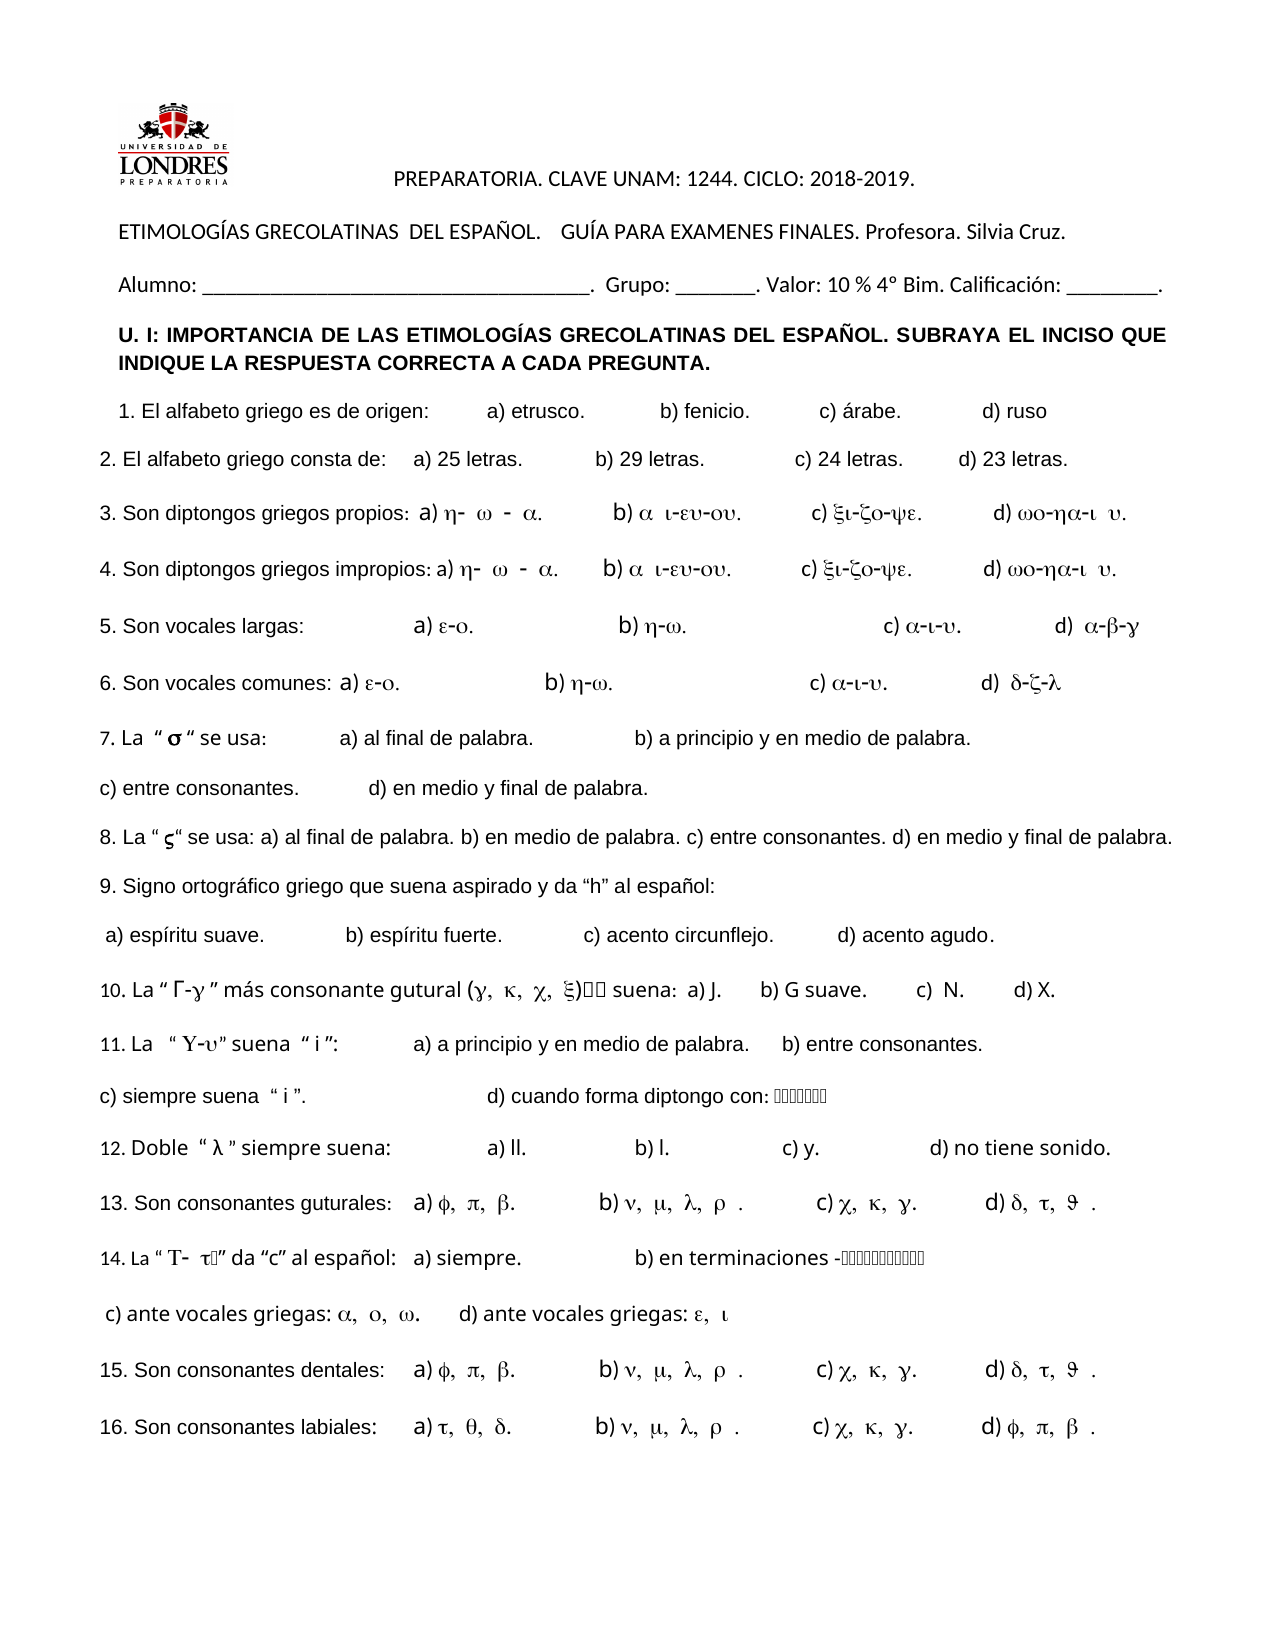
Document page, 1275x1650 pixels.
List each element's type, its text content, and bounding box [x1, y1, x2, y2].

text 10. La “ Γ- ” más consonante gutural () suena: a) J. b) G suave. c) N. d) X. [81, 973, 1240, 1004]
text 12. Doble “ λ ” siempre suena: a) ll. b) l. c) y. d) no tiene sonido. [81, 1133, 1240, 1161]
text 5. Son vocales largas: a)  b)  c) . d)  [81, 609, 1240, 640]
text a) espíritu suave. b) espíritu fuerte. c) acento circunflejo. d) acento agudo. [81, 923, 1240, 948]
text 15. Son consonantes dentales: a) . b)  c) . d)  [81, 1353, 1240, 1384]
text 9. Signo ortográfico griego que suena aspirado y da “h” al español: [81, 874, 1240, 898]
text 7. La “  “ se usa: a) al final de palabra. b) a principio y en medio de palabra. [81, 723, 1240, 751]
text Alumno: __________________________________. Grupo: _______. Valor: 10 % 4º Bim. Calificación: ________. [118, 270, 1167, 298]
text 6. Son vocales comunes: a)  b)  c) . d)  [81, 666, 1240, 697]
text 2. El alfabeto griego consta de: a) 25 letras. b) 29 letras. c) 24 letras. d) 23 letras. [81, 447, 1240, 471]
text ETIMOLOGÍAS GRECOLATINAS DEL ESPAÑOL. GUÍA PARA EXAMENES FINALES. Profesora. Silvia Cruz. [118, 217, 1167, 245]
text c) siempre suena “ i ”. d) cuando forma diptongo con:  [81, 1083, 1240, 1108]
text PREPARATORIA. CLAVE UNAM: 1244. CICLO: 2018-2019. [118, 103, 1167, 192]
text c) entre consonantes. d) en medio y final de palabra. [81, 776, 1240, 800]
text 1. El alfabeto griego es de origen: a) etrusco. b) fenicio. c) árabe. d) ruso [118, 399, 1167, 423]
text 13. Son consonantes guturales: a) . b)  c) . d)  [81, 1186, 1240, 1218]
picture [118, 103, 234, 187]
text U. I: IMPORTANCIA DE LAS ETIMOLOGÍAS GRECOLATINAS DEL ESPAÑOL. SUBRAYA EL INCISO QUE INDIQUE LA RESPUESTA CORRECTA A CADA PREGUNTA. [118, 323, 1167, 374]
text 14. La “ ” da “c” al español: a) siempre. b) en terminaciones - [81, 1243, 1240, 1272]
text 11. La “ ” suena “ i ”: a) a principio y en medio de palabra. b) entre consonantes. [81, 1029, 1240, 1058]
text c) ante vocales griegas: . d) ante vocales griegas:  [81, 1297, 1240, 1328]
text 4. Son diptongos griegos impropios: a)  b)  c)  d)  [81, 552, 1240, 583]
text 16. Son consonantes labiales: a) . b)  c) . d)  [81, 1410, 1240, 1441]
text 3. Son diptongos griegos propios: a)  b)  c)  d)  [81, 496, 1240, 527]
text 8. La “ “ se usa: a) al final de palabra. b) en medio de palabra. c) entre consonantes. d) en medio y final de palabra. [81, 824, 1240, 850]
